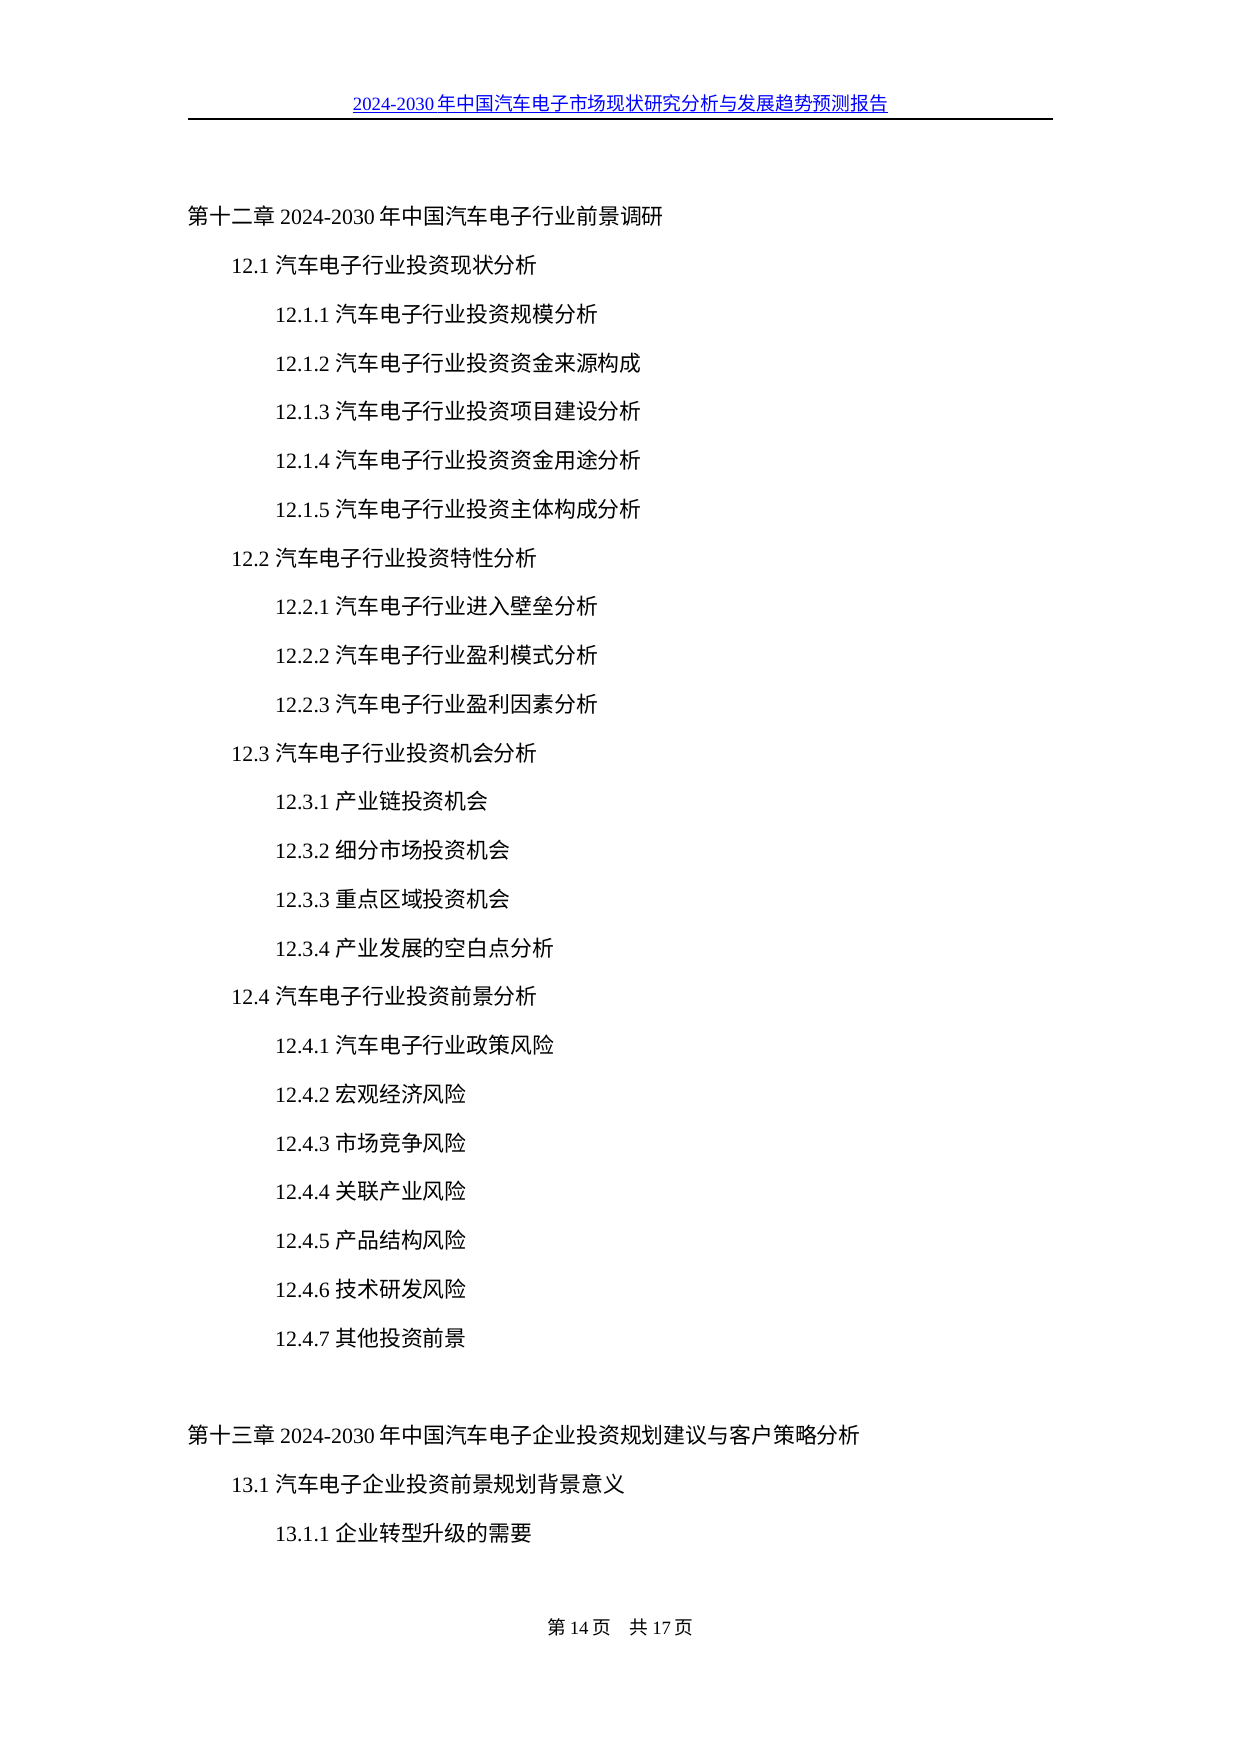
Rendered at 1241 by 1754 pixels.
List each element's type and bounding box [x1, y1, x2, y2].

text [187, 150, 1053, 1548]
